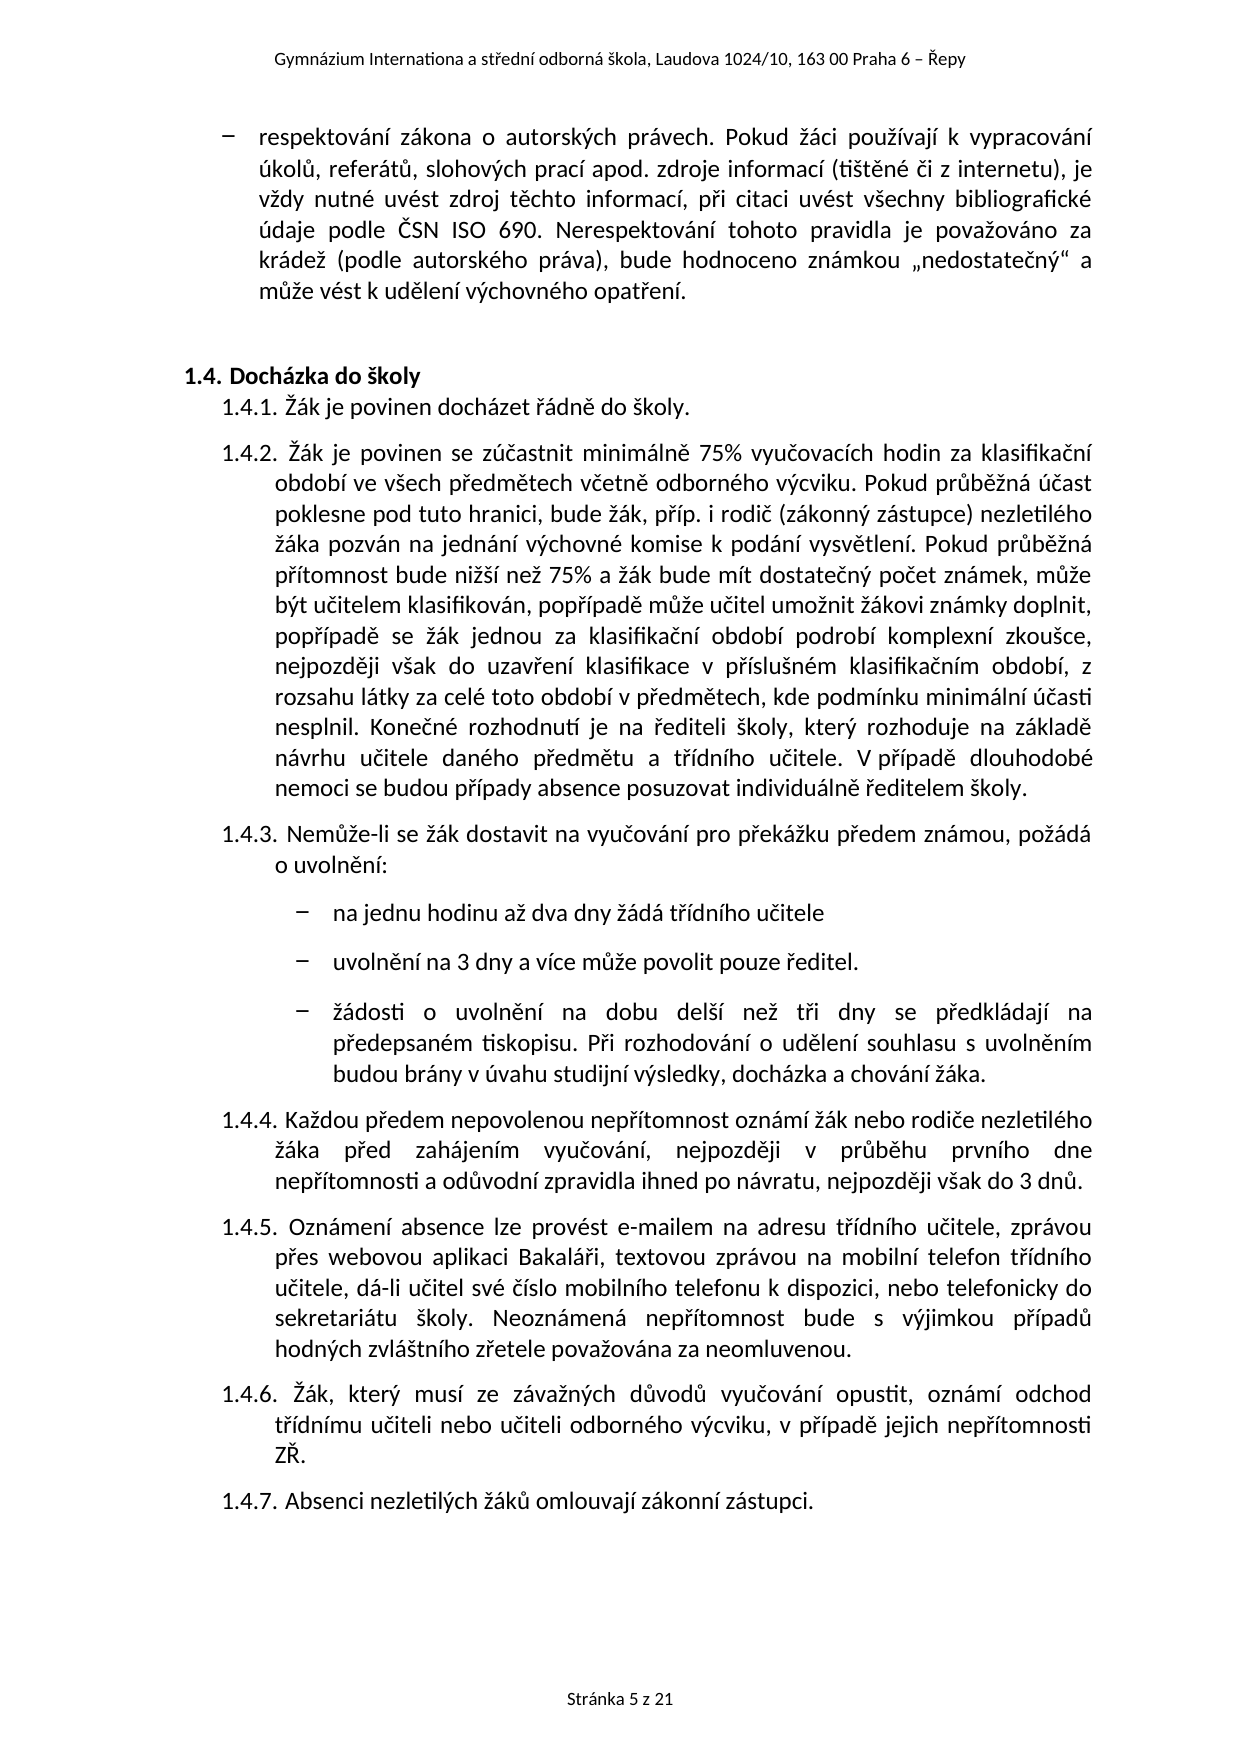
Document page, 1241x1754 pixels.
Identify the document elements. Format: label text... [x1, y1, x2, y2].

subtitle 1.4. Docházka do školy [183, 360, 1093, 391]
text 1.4.5. Oznámení absence lze provést e-mailem na adresu třídního učitele, zprávou přes webovou aplikaci Bakaláři, textovou zprávou na mobilní telefon třídního učitele, dá-li učitel své číslo mobilního telefonu k dispozici, nebo telefonicky do sekretariátu školy. Neoznámená nepřítomnost bude s výjimkou případů hodných zvláštního zřetele považována za neomluvenou. [221, 1211, 1093, 1363]
list respektování zákona o autorských právech. Pokud žáci používají k vypracování úkolů, referátů, slohových prací apod. zdroje informací (tištěné či z internetu), je vždy nutné uvést zdroj těchto informací, při citaci uvést všechny bibliografické údaje podle ČSN ISO 690. Nerespektování tohoto pravidla je považováno za krádež (podle autorského práva), bude hodnoceno známkou „nedostatečný“ a může vést k udělení výchovného opatření. [221, 119, 1093, 305]
text 1.4.6. Žák, který musí ze závažných důvodů vyučování opustit, oznámí odchod třídnímu učiteli nebo učiteli odborného výcviku, v případě jejich nepřítomnosti ZŘ. [221, 1379, 1093, 1470]
text 1.4.1. Žák je povinen docházet řádně do školy. [221, 391, 1093, 421]
list žádosti o uvolnění na dobu delší než tři dny se předkládají na předepsaném tiskopisu. Při rozhodování o udělení souhlasu s uvolněním budou brány v úvahu studijní výsledky, docházka a chování žáka. [295, 993, 1093, 1088]
list uvolnění na 3 dny a více může povolit pouze ředitel. [295, 944, 1093, 978]
text 1.4.2. Žák je povinen se zúčastnit minimálně 75% vyučovacích hodin za klasifikační období ve všech předmětech včetně odborného výcviku. Pokud průběžná účast poklesne pod tuto hranici, bude žák, příp. i rodič (zákonný zástupce) nezletilého žáka pozván na jednání výchovné komise k podání vysvětlení. Pokud průběžná přítomnost bude nižší než 75% a žák bude mít dostatečný počet známek, může být učitelem klasifikován, popřípadě může učitel umožnit žákovi známky doplnit, popřípadě se žák jednou za klasifikační období podrobí komplexní zkoušce, nejpozději však do uzavření klasifikace v příslušném klasifikačním období, z rozsahu látky za celé toto období v předmětech, kde podmínku minimální účasti nesplnil. Konečné rozhodnutí je na řediteli školy, který rozhoduje na základě návrhu učitele daného předmětu a třídního učitele. V případě dlouhodobé nemoci se budou případy absence posuzovat individuálně ředitelem školy. [221, 437, 1093, 803]
list na jednu hodinu až dva dny žádá třídního učitele [295, 895, 1093, 929]
text 1.4.4. Každou předem nepovolenou nepřítomnost oznámí žák nebo rodiče nezletilého žáka před zahájením vyučování, nejpozději v průběhu prvního dne nepřítomnosti a odůvodní zpravidla ihned po návratu, nejpozději však do 3 dnů. [221, 1104, 1093, 1195]
text 1.4.3. Nemůže-li se žák dostavit na vyučování pro překážku předem známou, požádá o uvolnění: [221, 818, 1093, 879]
text 1.4.7. Absenci nezletilých žáků omlouvají zákonní zástupci. [221, 1486, 1093, 1516]
